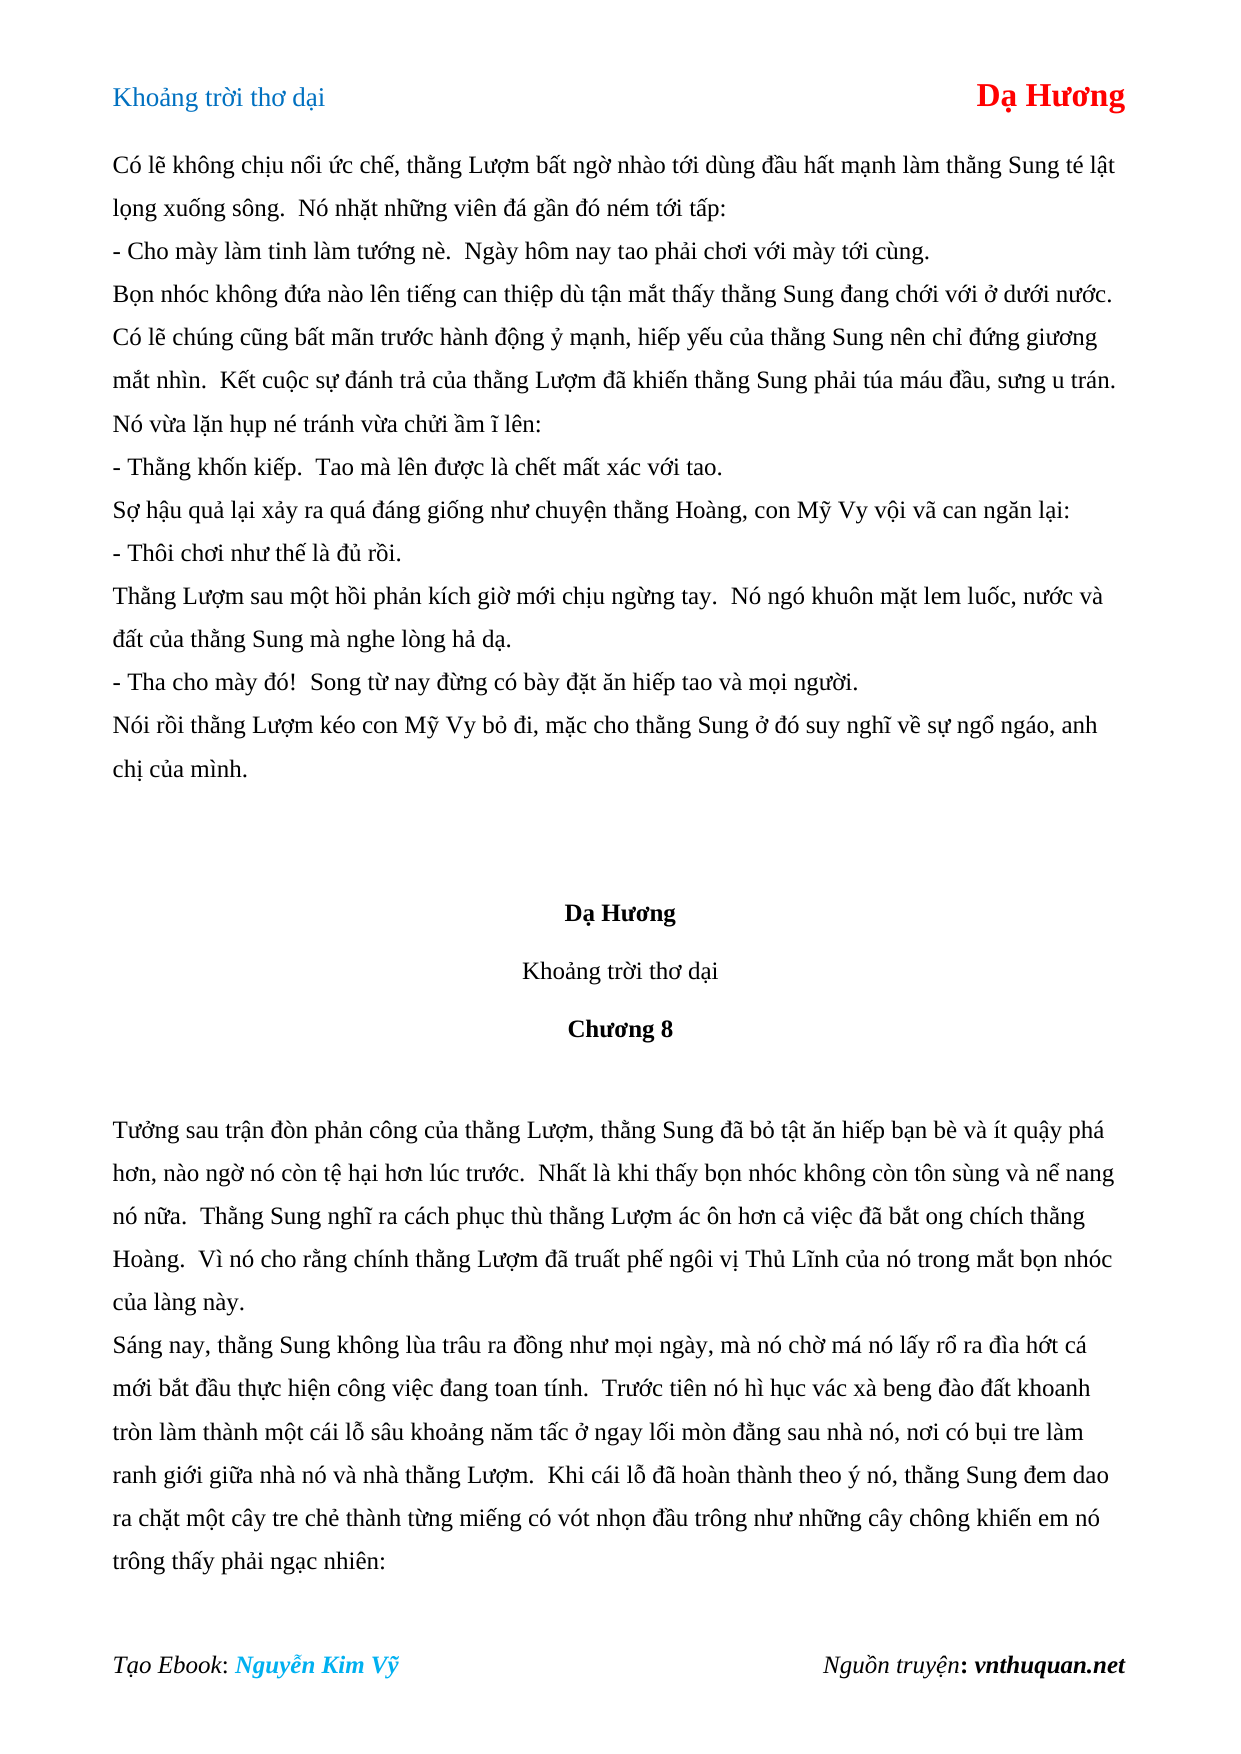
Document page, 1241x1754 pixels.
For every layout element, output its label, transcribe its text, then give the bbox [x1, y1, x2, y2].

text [112, 150, 1128, 826]
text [112, 1072, 1128, 1575]
text Dạ Hương [112, 898, 1128, 927]
text Chương 8 [112, 1014, 1128, 1042]
text Khoảng trời thơ dại [112, 956, 1128, 984]
